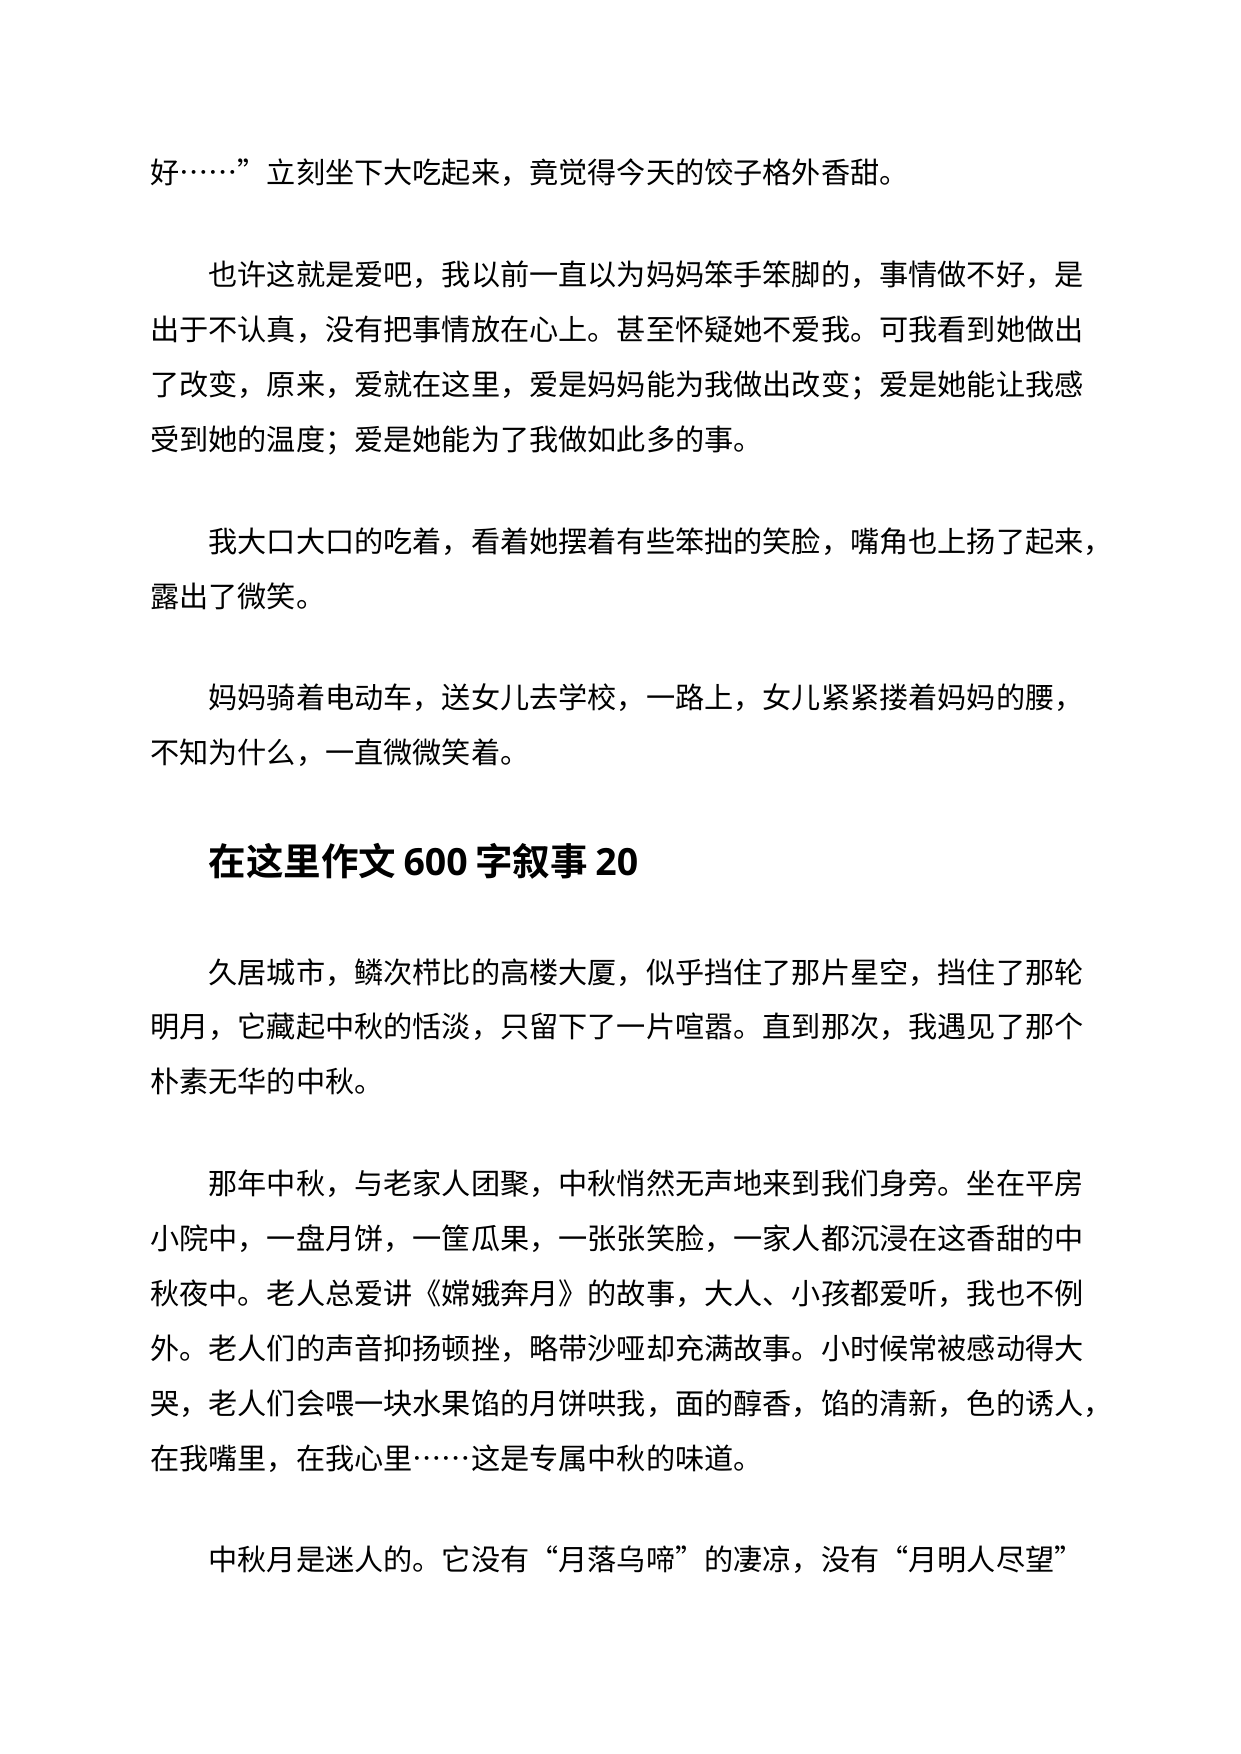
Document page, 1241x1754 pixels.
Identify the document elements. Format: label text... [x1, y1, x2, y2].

text 久居城市，鳞次栉比的高楼大厦，似乎挡住了那片星空，挡住了那轮明月，它藏起中秋的恬淡，只留下了一片喧嚣。直到那次，我遇见了那个朴素无华的中秋。 [150, 949, 1090, 1101]
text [150, 150, 1090, 192]
text 在这里作文600字叙事20 [150, 832, 1090, 886]
text 妈妈骑着电动车，送女儿去学校，一路上，女儿紧紧搂着妈妈的腰，不知为什么，一直微微笑着。 [150, 675, 1090, 772]
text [150, 1537, 1090, 1579]
text 也许这就是爱吧，我以前一直以为妈妈笨手笨脚的，事情做不好，是出于不认真，没有把事情放在心上。甚至怀疑她不爱我。可我看到她做出了改变，原来，爱就在这里，爱是妈妈能为我做出改变；爱是她能让我感受到她的温度；爱是她能为了我做如此多的事。 [150, 252, 1090, 459]
text 我大口大口的吃着，看着她摆着有些笨拙的笑脸，嘴角也上扬了起来，露出了微笑。 [150, 518, 1090, 615]
text 那年中秋，与老家人团聚，中秋悄然无声地来到我们身旁。坐在平房小院中，一盘月饼，一筐瓜果，一张张笑脸，一家人都沉浸在这香甜的中秋夜中。老人总爱讲《嫦娥奔月》的故事，大人、小孩都爱听，我也不例外。老人们的声音抑扬顿挫，略带沙哑却充满故事。小时候常被感动得大哭，老人们会喂一块水果馅的月饼哄我，面的醇香，馅的清新，色的诱人，在我嘴里，在我心里……这是专属中秋的味道。 [150, 1161, 1090, 1477]
